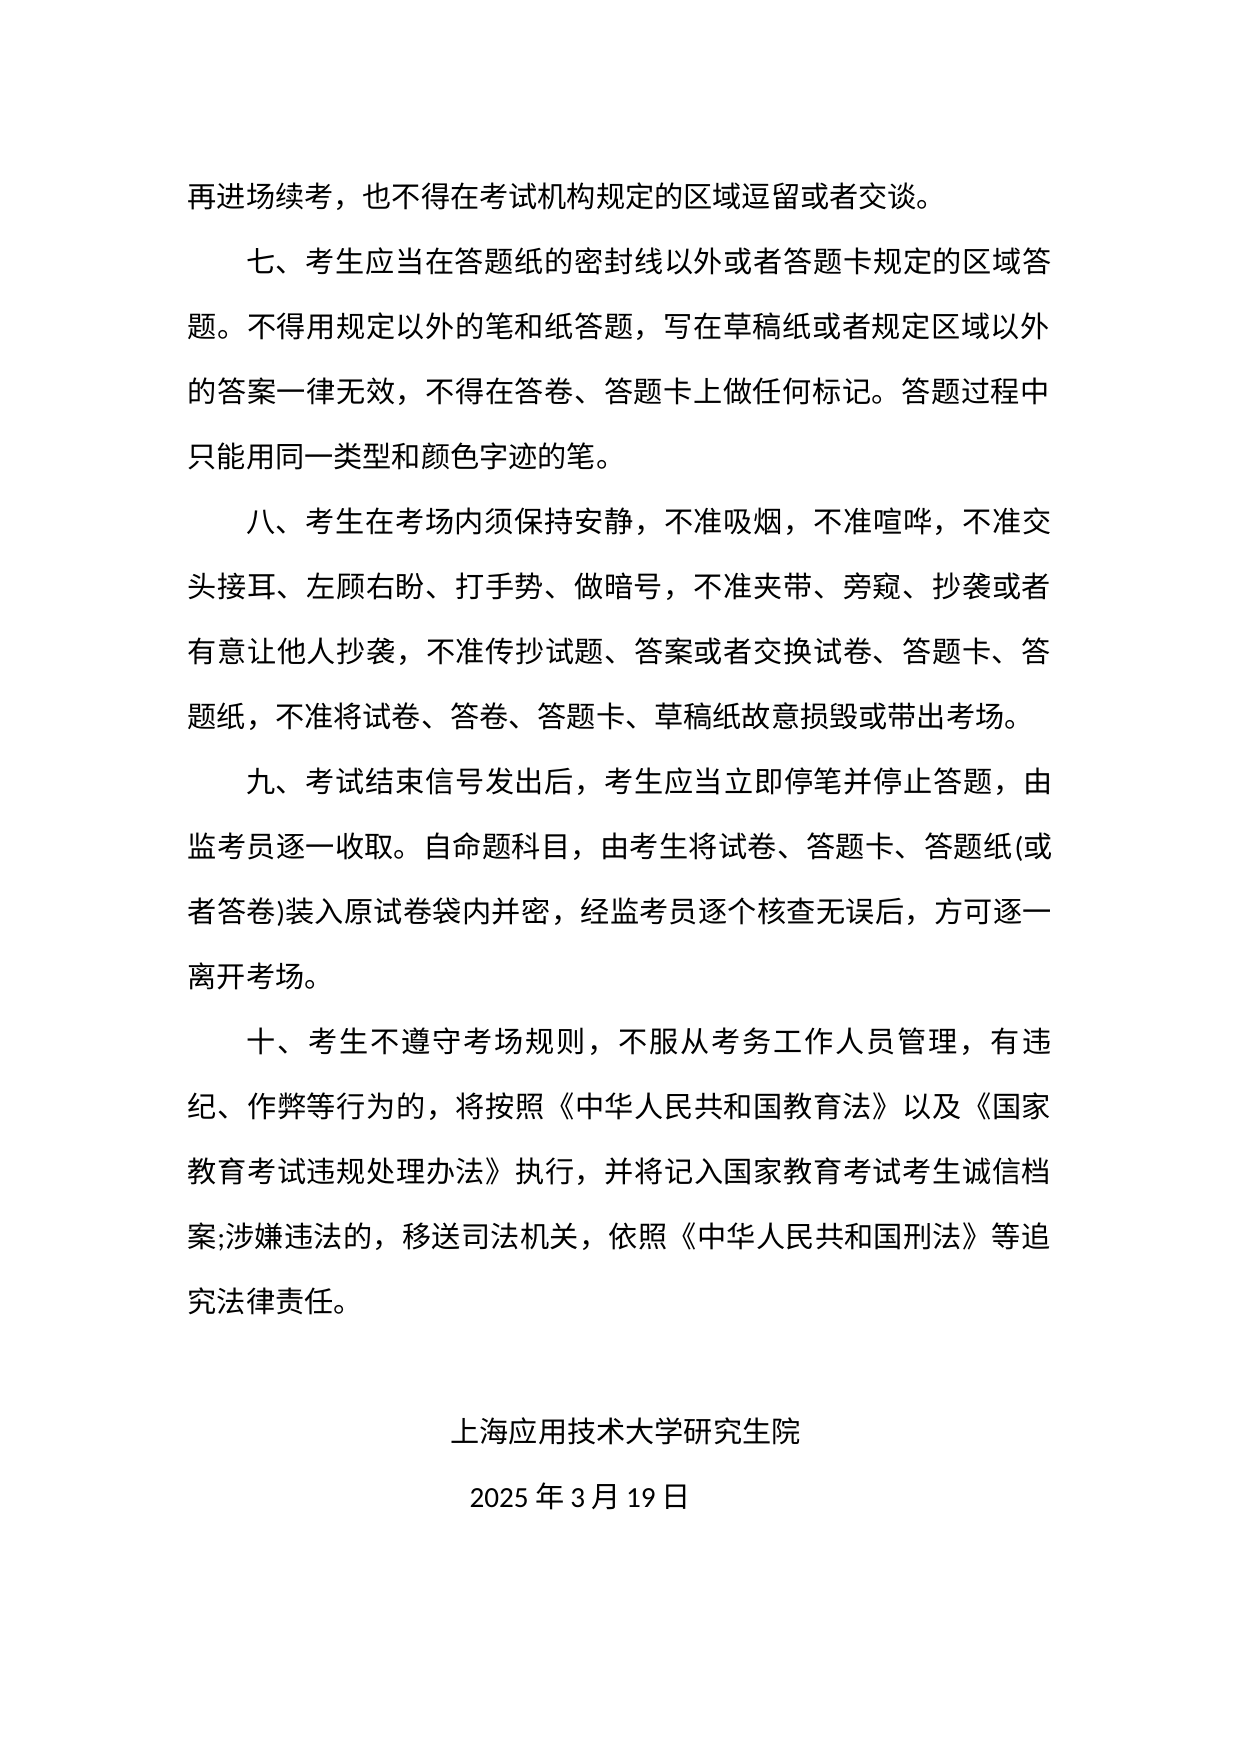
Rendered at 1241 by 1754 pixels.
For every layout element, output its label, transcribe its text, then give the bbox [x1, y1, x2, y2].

text 上海应用技术大学研究生院 [187, 1397, 1053, 1462]
text 九、考试结束信号发出后，考生应当立即停笔并停止答题，由监考员逐一收取。自命题科目，由考生将试卷、答题卡、答题纸(或者答卷)装入原试卷袋内并密，经监考员逐个核查无误后，方可逐一离开考场。 [187, 747, 1053, 1007]
text 十、考生不遵守考场规则，不服从考务工作人员管理，有违纪、作弊等行为的，将按照《中华人民共和国教育法》以及《国家教育考试违规处理办法》执行，并将记入国家教育考试考生诚信档案;涉嫌违法的，移送司法机关，依照《中华人民共和国刑法》等追究法律责任。 [187, 1007, 1053, 1332]
text 八、考生在考场内须保持安静，不准吸烟，不准喧哗，不准交头接耳、左顾右盼、打手势、做暗号，不准夹带、旁窥、抄袭或者有意让他人抄袭，不准传抄试题、答案或者交换试卷、答题卡、答题纸，不准将试卷、答卷、答题卡、草稿纸故意损毁或带出考场。 [187, 487, 1053, 747]
text 2025年3月19日 [187, 1462, 1053, 1527]
text 七、考生应当在答题纸的密封线以外或者答题卡规定的区域答题。不得用规定以外的笔和纸答题，写在草稿纸或者规定区域以外的答案一律无效，不得在答卷、答题卡上做任何标记。答题过程中只能用同一类型和颜色字迹的笔。 [187, 227, 1053, 487]
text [187, 162, 1053, 227]
